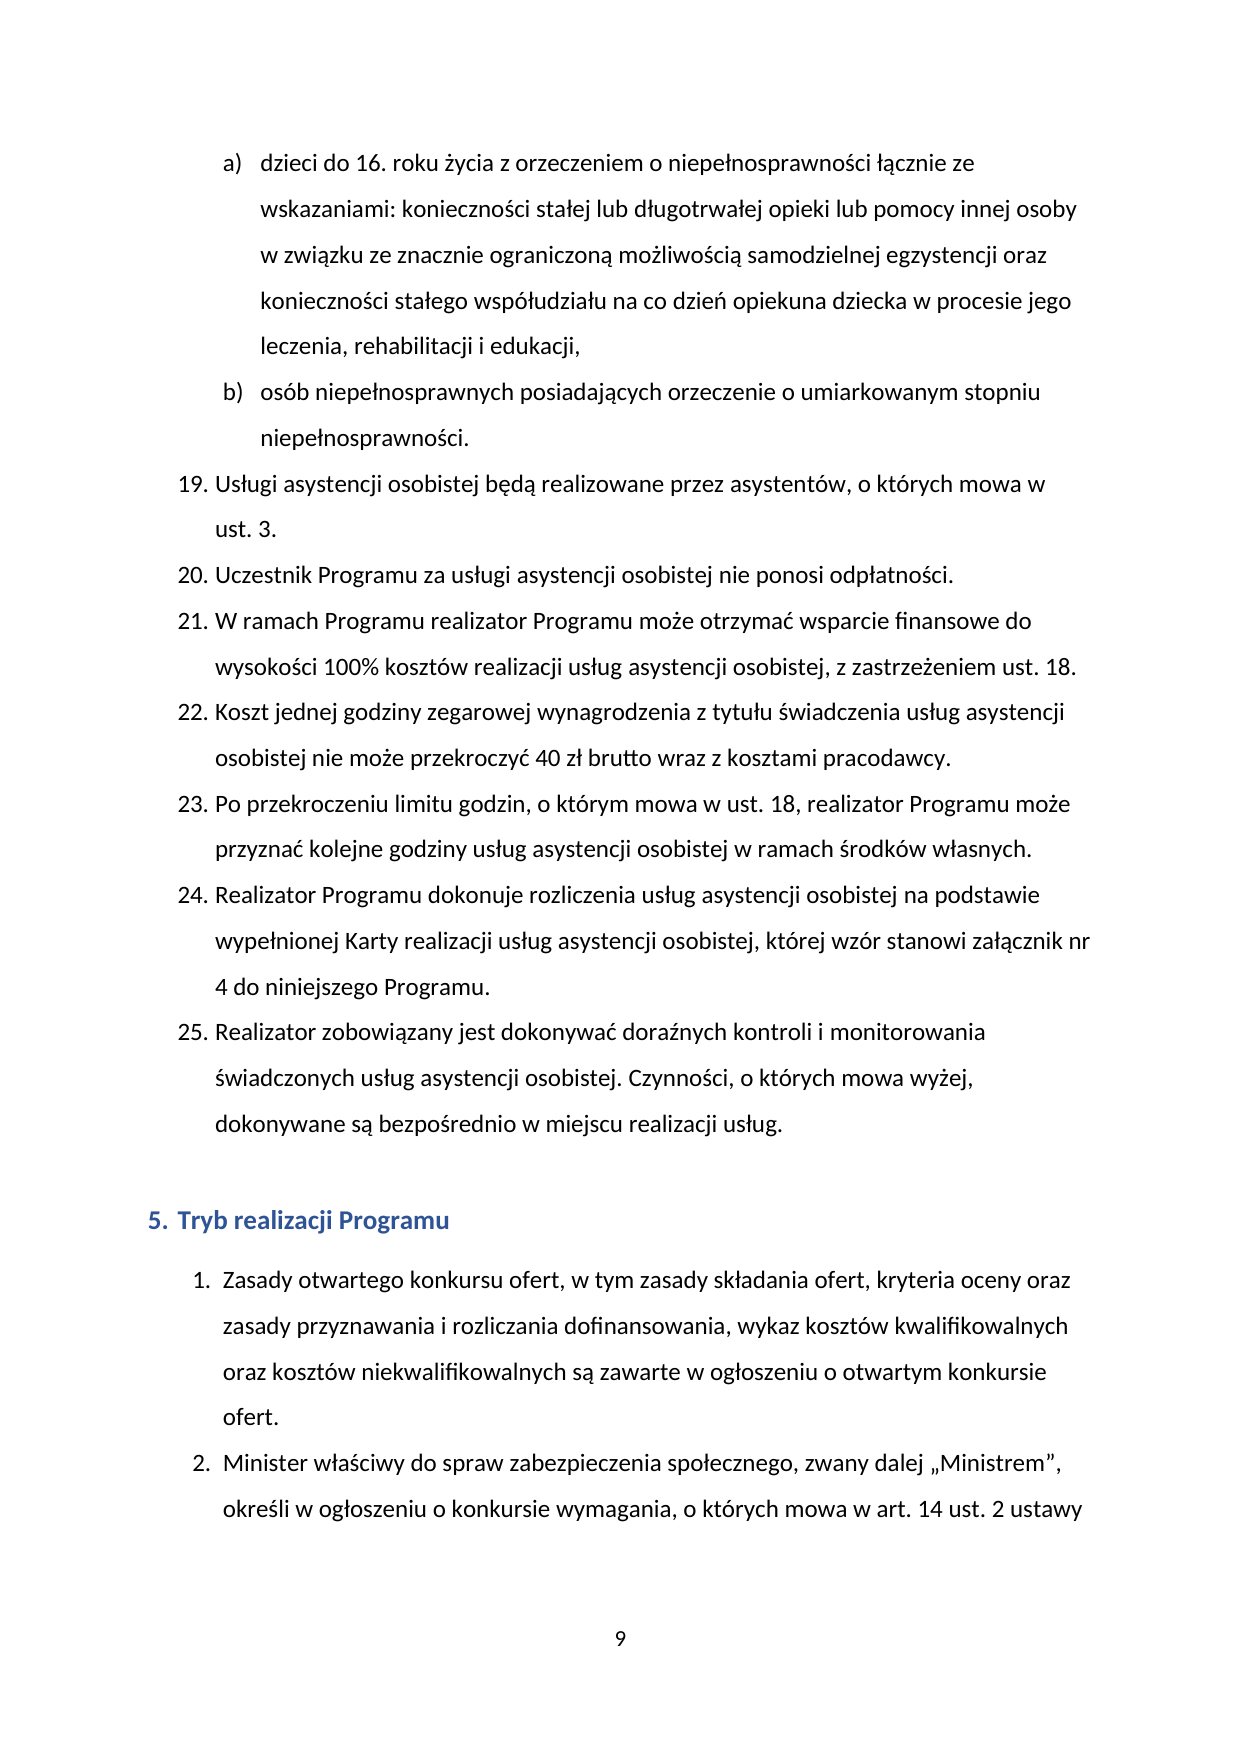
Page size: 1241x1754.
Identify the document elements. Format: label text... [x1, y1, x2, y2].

list dzieci do 16. roku życia z orzeczeniem o niepełnosprawności łącznie ze wskazaniami: konieczności stałej lub długotrwałej opieki lub pomocy innej osoby w związku ze znacznie ograniczoną możliwością samodzielnej egzystencji oraz konieczności stałego współudziału na co dzień opiekuna dziecka w procesie jego leczenia, rehabilitacji i edukacji, [223, 148, 1093, 361]
list W ramach Programu realizator Programu może otrzymać wsparcie finansowe do wysokości 100% kosztów realizacji usług asystencji osobistej, z zastrzeżeniem ust. 18. [177, 605, 1093, 681]
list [192, 1447, 1093, 1523]
list Realizator zobowiązany jest dokonywać doraźnych kontroli i monitorowania świadczonych usług asystencji osobistej. Czynności, o których mowa wyżej, dokonywane są bezpośrednio w miejscu realizacji usług. [177, 1016, 1093, 1138]
list Koszt jednej godziny zegarowej wynagrodzenia z tytułu świadczenia usług asystencji osobistej nie może przekroczyć 40 zł brutto wraz z kosztami pracodawcy. [177, 696, 1093, 773]
subtitle Tryb realizacji Programu [148, 1203, 1093, 1237]
list Realizator Programu dokonuje rozliczenia usług asystencji osobistej na podstawie wypełnionej Karty realizacji usług asystencji osobistej, której wzór stanowi załącznik nr 4 do niniejszego Programu. [177, 879, 1093, 1001]
list 1. Zasady otwartego konkursu ofert, w tym zasady składania ofert, kryteria oceny oraz zasady przyznawania i rozliczania dofinansowania, wykaz kosztów kwalifikowalnych oraz kosztów niekwalifikowalnych są zawarte w ogłoszeniu o otwartym konkursie ofert. [192, 1264, 1093, 1432]
list Uczestnik Programu za usługi asystencji osobistej nie ponosi odpłatności. [177, 559, 1093, 590]
list osób niepełnosprawnych posiadających orzeczenie o umiarkowanym stopniu niepełnosprawności. [223, 376, 1093, 452]
list Po przekroczeniu limitu godzin, o którym mowa w ust. 18, realizator Programu może przyznać kolejne godziny usług asystencji osobistej w ramach środków własnych. [177, 788, 1093, 864]
list Usługi asystencji osobistej będą realizowane przez asystentów, o których mowa w ust. 3. [177, 468, 1093, 544]
